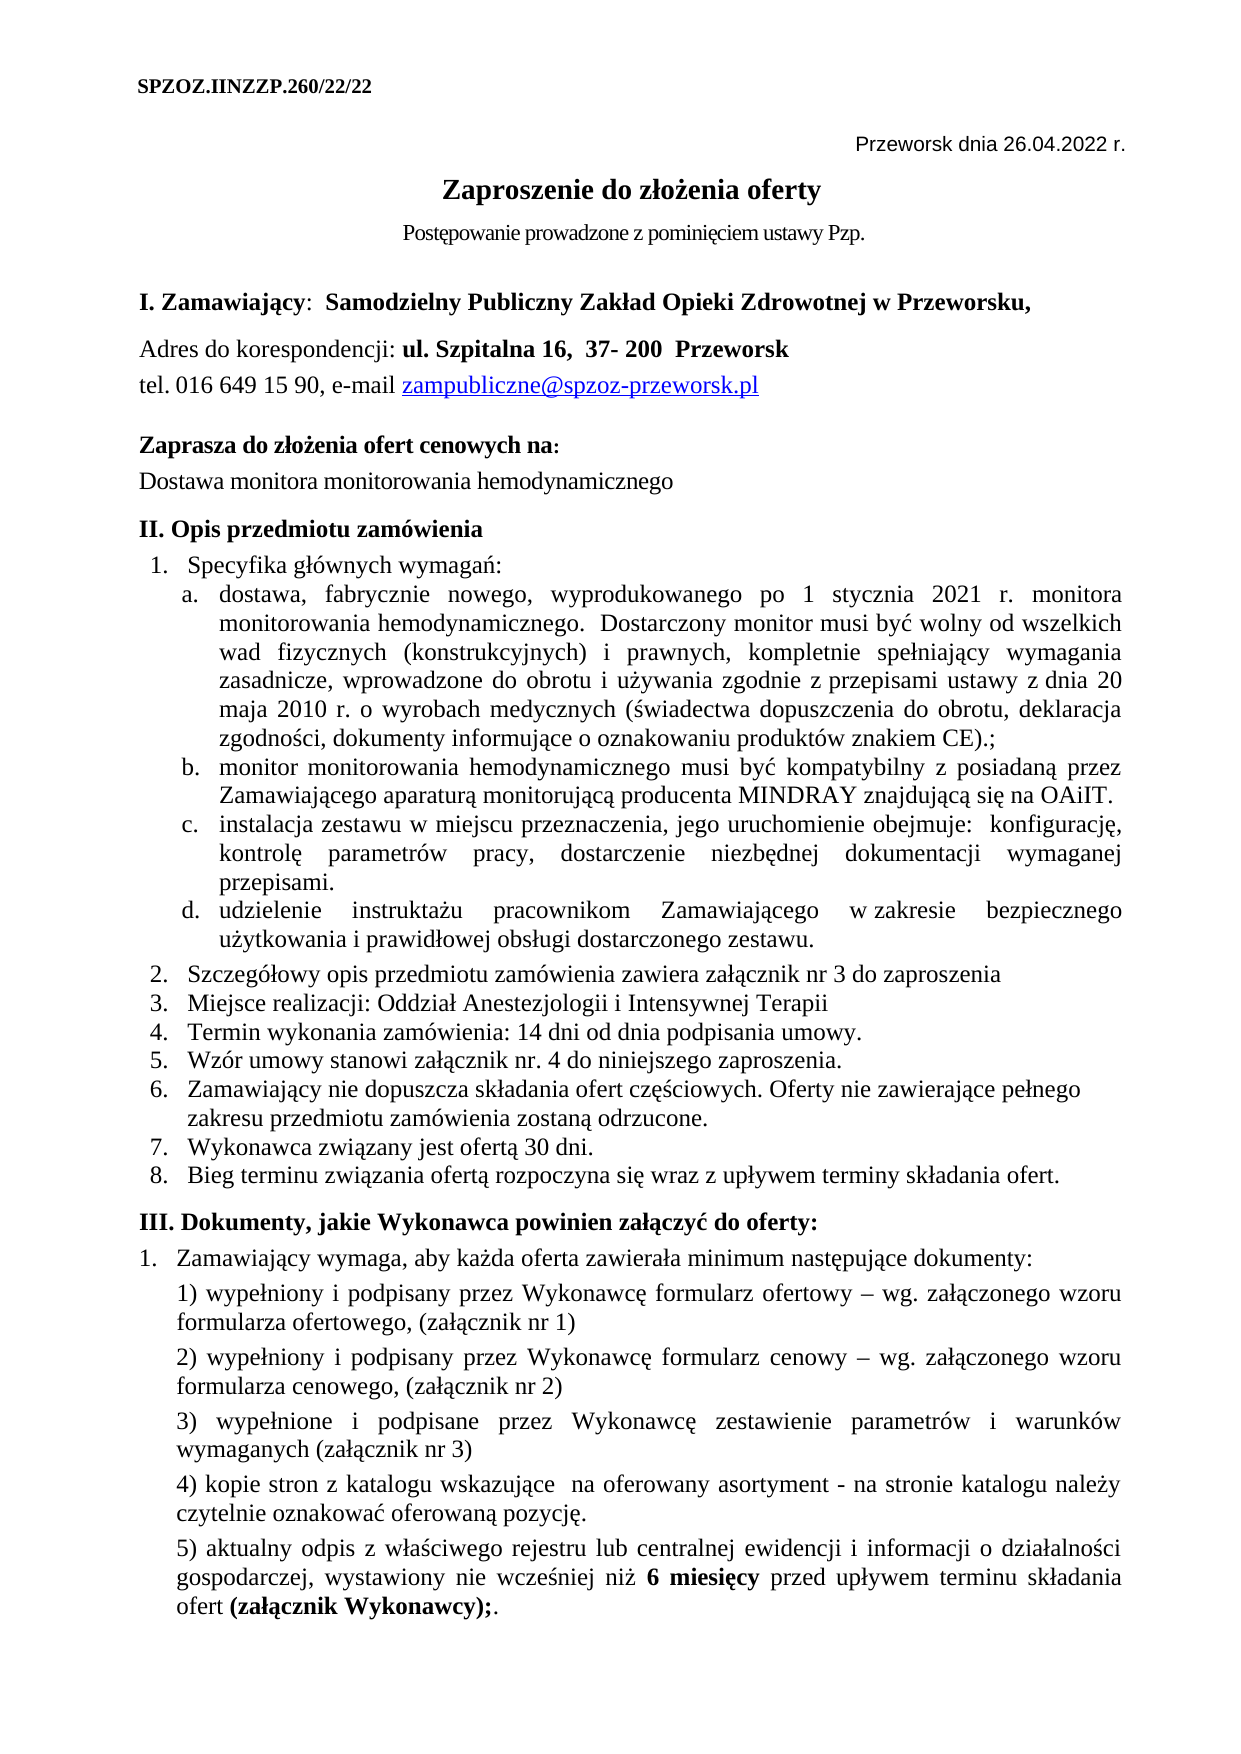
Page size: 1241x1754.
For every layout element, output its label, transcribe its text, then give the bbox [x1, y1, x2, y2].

list instalacja zestawu w miejscu przeznaczenia, jego uruchomienie obejmuje: konfigurację, kontrolę parametrów pracy, dostarczenie niezbędnej dokumentacji wymaganej przepisami. [181, 809, 1122, 895]
list Zamawiający wymaga, aby każda oferta zawierała minimum następujące dokumenty: [139, 1243, 1122, 1272]
list Zamawiający nie dopuszcza składania ofert częściowych. Oferty nie zawierające pełnego zakresu przedmiotu zamówienia zostaną odrzucone. [149, 1074, 1122, 1132]
list monitor monitorowania hemodynamicznego musi być kompatybilny z posiadaną przez Zamawiającego aparaturą monitorującą producenta MINDRAY znajdującą się na OAiIT. [181, 752, 1122, 809]
text Adres do korespondencji: ul. Szpitalna 16, 37- 200 Przeworsk [139, 329, 1122, 365]
list Bieg terminu związania ofertą rozpoczyna się wraz z upływem terminy składania ofert. [149, 1160, 1122, 1189]
text Postępowanie prowadzone z pominięciem ustawy Pzp. [151, 219, 1122, 269]
list Szczegółowy opis przedmiotu zamówienia zawiera załącznik nr 3 do zaproszenia [149, 959, 1122, 988]
text 3) wypełnione i podpisane przez Wykonawcę zestawienie parametrów i warunków wymaganych (załącznik nr 3) [176, 1406, 1122, 1463]
list Specyfika głównych wymagań: [149, 550, 1122, 579]
text III. Dokumenty, jakie Wykonawca powinien załączyć do oferty: [139, 1202, 1122, 1237]
text 4) kopie stron z katalogu wskazujące na oferowany asortyment - na stronie katalogu należy czytelnie oznakować oferowaną pozycję. [176, 1469, 1122, 1527]
list udzielenie instruktażu pracownikom Zamawiającego w zakresie bezpiecznego użytkowania i prawidłowej obsługi dostarczonego zestawu. [181, 895, 1122, 953]
text II. Opis przedmiotu zamówienia [139, 509, 1122, 544]
list dostawa, fabrycznie nowego, wyprodukowanego po 1 stycznia 2021 r. monitora monitorowania hemodynamicznego. Dostarczony monitor musi być wolny od wszelkich wad fizycznych (konstrukcyjnych) i prawnych, kompletnie spełniający wymagania zasadnicze, wprowadzone do obrotu i używania zgodnie z przepisami ustawy z dnia 20 maja 2010 r. o wyrobach medycznych (świadectwa dopuszczenia do obrotu, deklaracja zgodności, dokumenty informujące o oznakowaniu produktów znakiem CE).; [181, 579, 1122, 752]
text Zaproszenie do złożenia oferty [137, 171, 1126, 206]
text Przeworsk dnia 26.04.2022 r. [137, 123, 1126, 158]
list Wykonawca związany jest ofertą 30 dni. [149, 1132, 1122, 1160]
text Zaprasza do złożenia ofert cenowych na: [139, 425, 1122, 461]
text I. Zamawiający: Samodzielny Publiczny Zakład Opieki Zdrowotnej w Przeworsku, [139, 282, 1122, 317]
text 2) wypełniony i podpisany przez Wykonawcę formularz cenowy – wg. załączonego wzoru formularza cenowego, (załącznik nr 2) [176, 1342, 1122, 1399]
text 5) aktualny odpis z właściwego rejestru lub centralnej ewidencji i informacji o działalności gospodarczej, wystawiony nie wcześniej niż 6 miesięcy przed upływem terminu składania ofert (załącznik Wykonawcy);. [176, 1533, 1122, 1619]
text tel. 016 649 15 90, e-mail zampubliczne@spzoz-przeworsk.pl [139, 365, 1122, 400]
list Wzór umowy stanowi załącznik nr. 4 do niniejszego zaproszenia. [149, 1045, 1122, 1074]
list Termin wykonania zamówienia: 14 dni od dnia podpisania umowy. [149, 1017, 1122, 1045]
text 1) wypełniony i podpisany przez Wykonawcę formularz ofertowy – wg. załączonego wzoru formularza ofertowego, (załącznik nr 1) [176, 1278, 1122, 1336]
text Dostawa monitora monitorowania hemodynamicznego [139, 461, 1122, 496]
list Miejsce realizacji: Oddział Anestezjologii i Intensywnej Terapii [149, 988, 1122, 1017]
